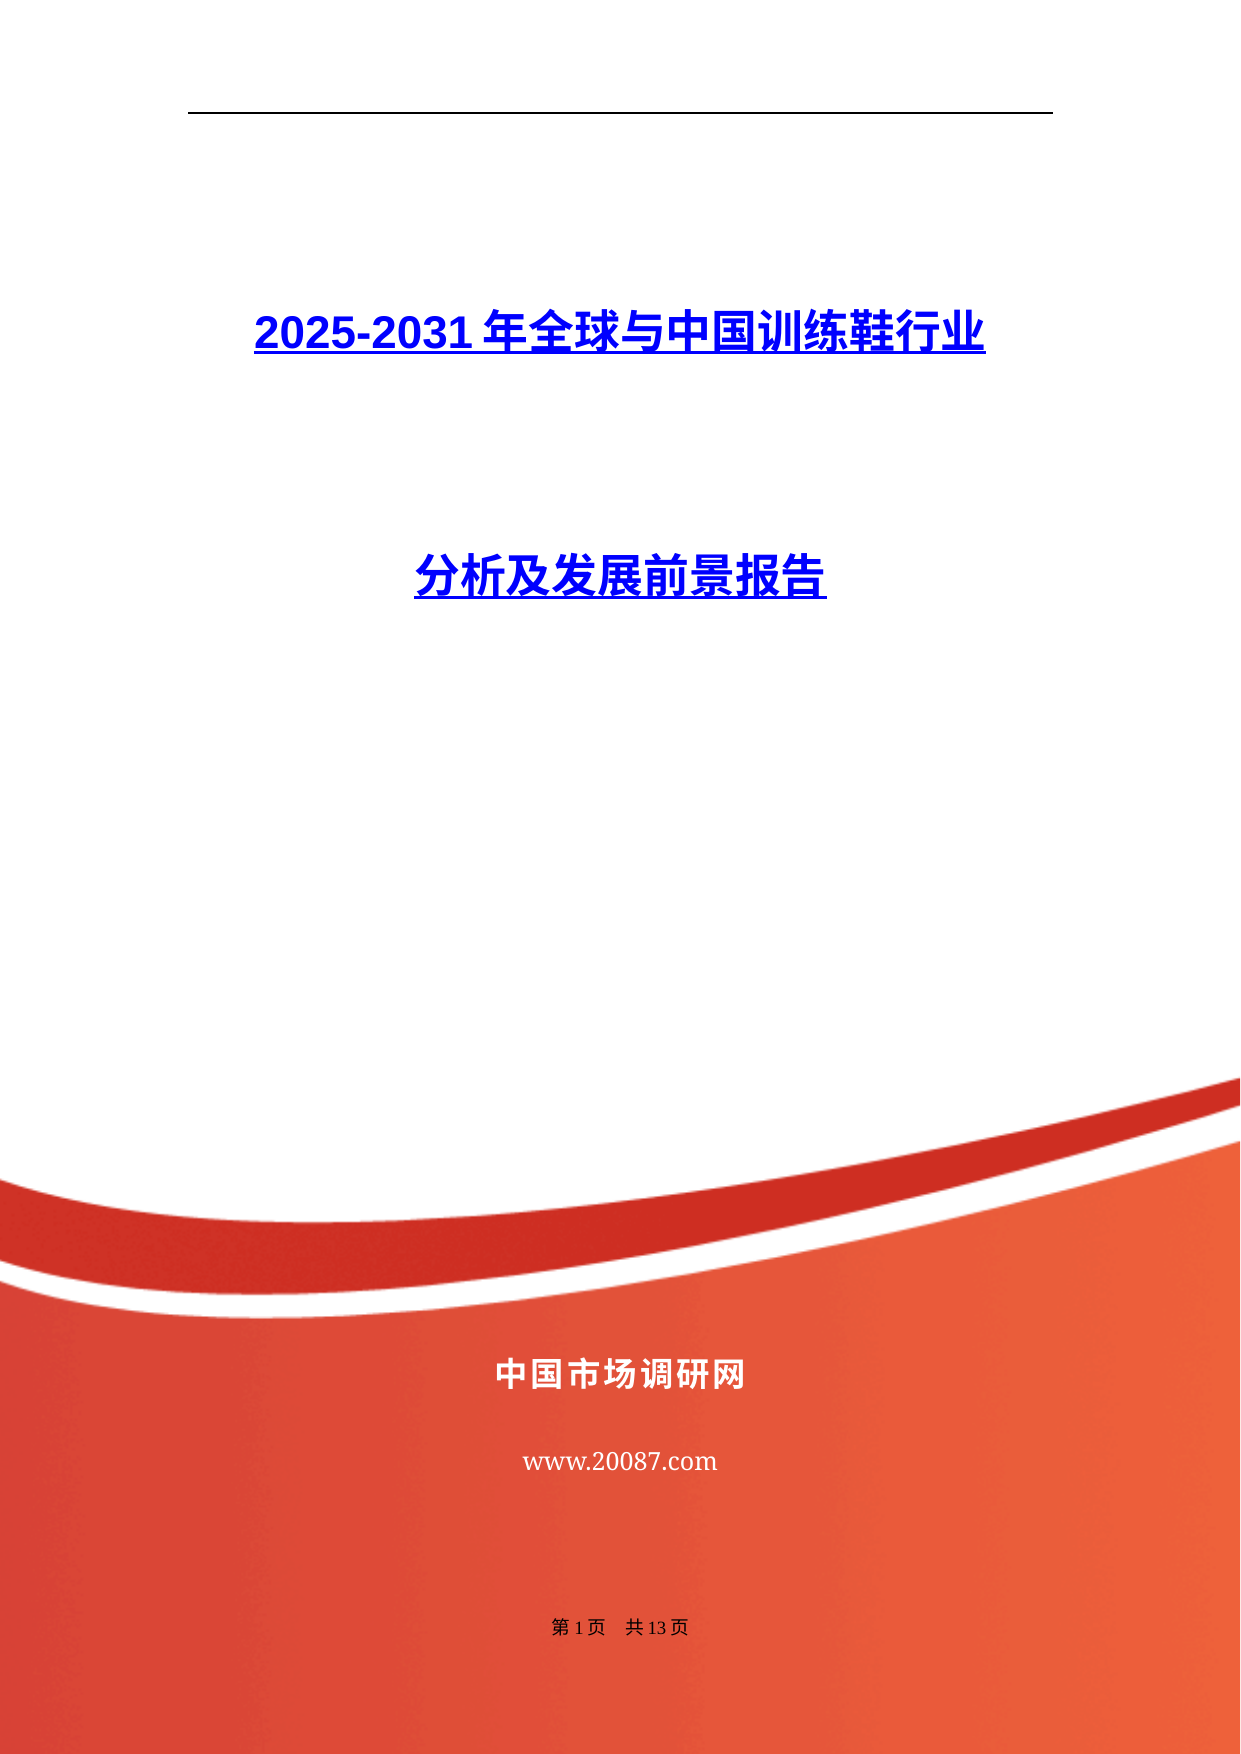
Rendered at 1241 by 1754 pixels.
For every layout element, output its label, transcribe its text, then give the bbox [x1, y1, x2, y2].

picture [0, 1006, 1241, 1754]
table_header 2025-2031年全球与中国训练鞋行业分析及发展前景报告 [188, 207, 1053, 773]
subtitle 中国市场调研网 [187, 1339, 1053, 1404]
text www.20087.com [187, 1428, 1053, 1493]
